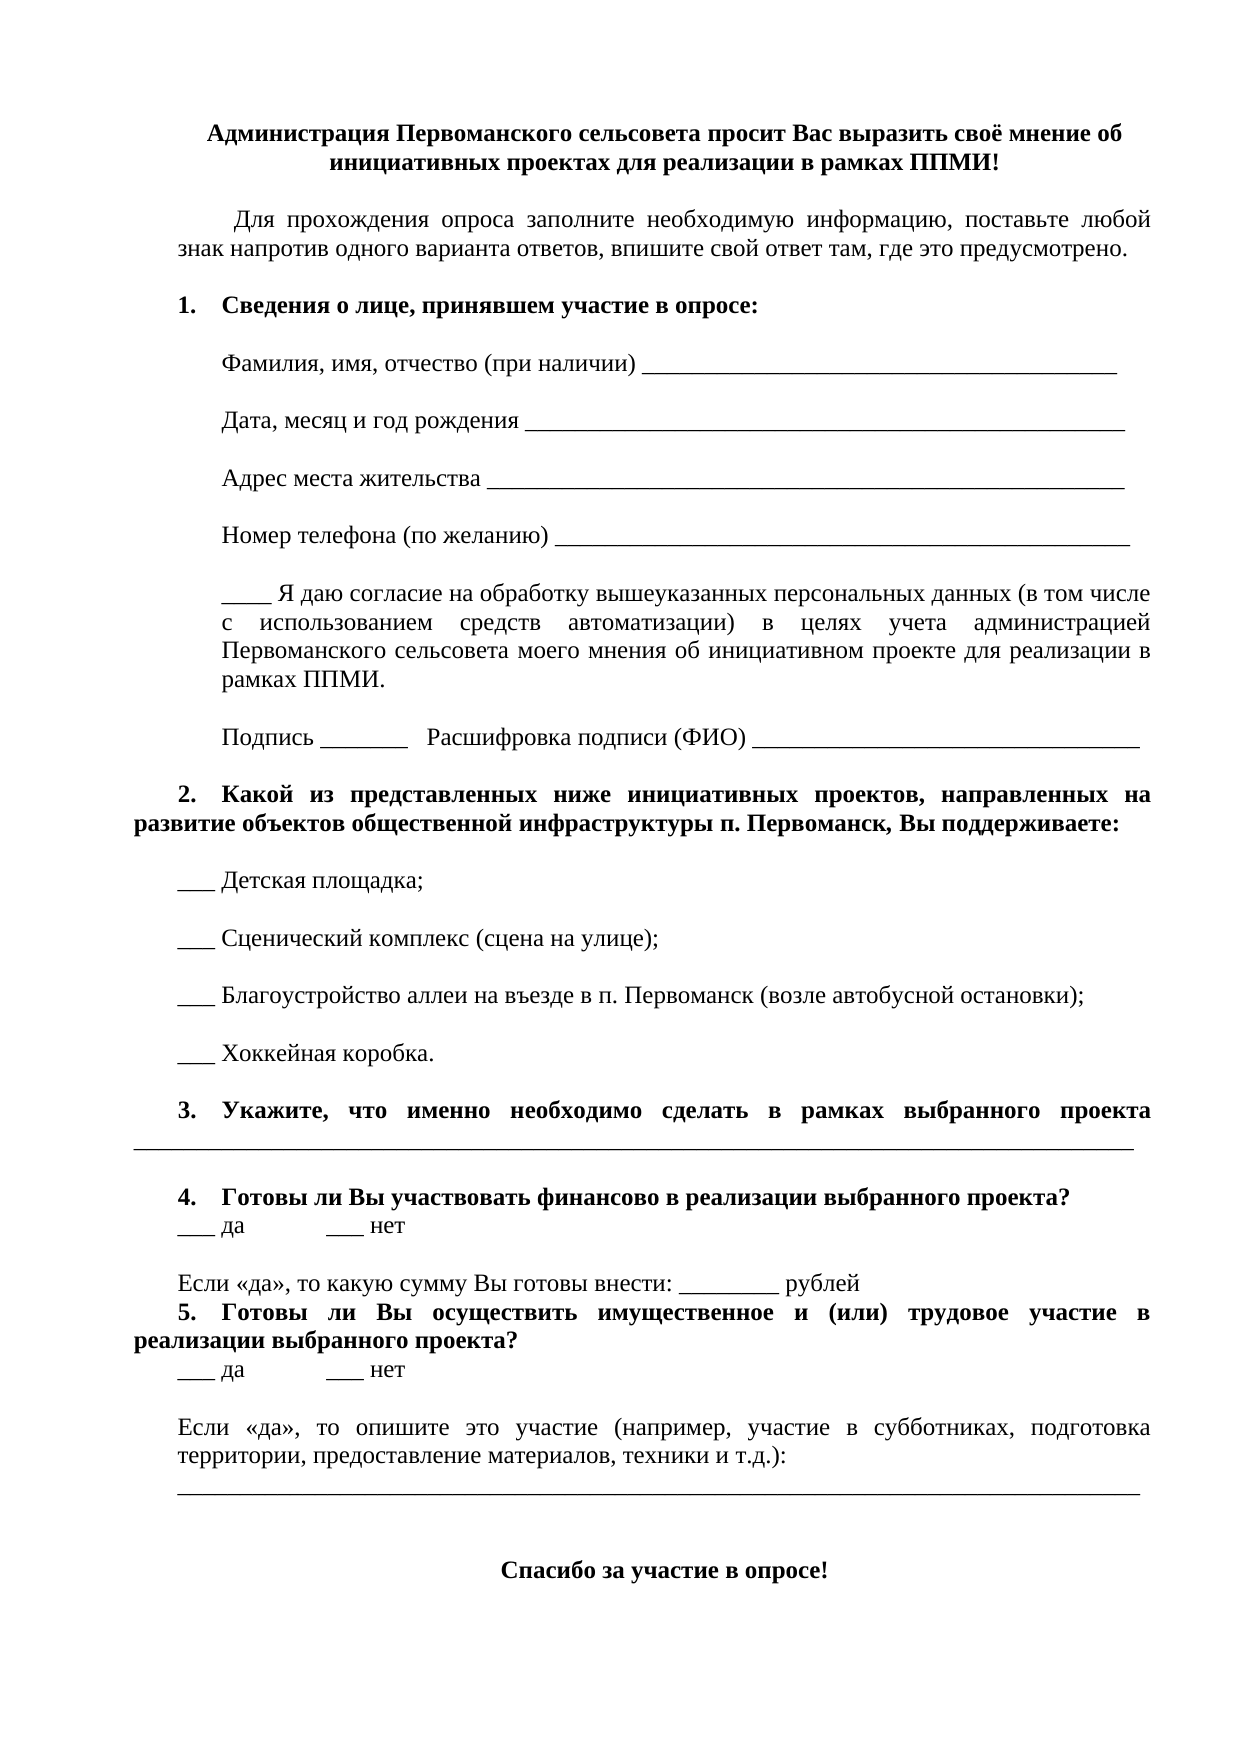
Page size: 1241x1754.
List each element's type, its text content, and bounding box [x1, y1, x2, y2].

list Сведения о лице, принявшем участие в опросе: [177, 291, 1152, 319]
text Если «да», то опишите это участие (например, участие в субботниках, подготовка территории, предоставление материалов, техники и т.д.): [177, 1412, 1152, 1469]
list Какой из представленных ниже инициативных проектов, направленных на развитие объектов общественной инфраструктуры п. Первоманск, Вы поддерживаете: [133, 779, 1152, 837]
list Укажите, что именно необходимо сделать в рамках выбранного проекта ________________________________________________________________________________ [133, 1096, 1152, 1153]
list Фамилия, имя, отчество (при наличии) ______________________________________ [221, 348, 1152, 377]
text Администрация Первоманского сельсовета просит Вас выразить своё мнение об инициативных проектах для реализации в рамках ППМИ! [177, 118, 1152, 176]
text ___ да ___ нет [177, 1211, 1152, 1239]
text _____________________________________________________________________________ [177, 1469, 1152, 1498]
list Подпись _______ Расшифровка подписи (ФИО) _______________________________ [221, 722, 1152, 751]
text Если «да», то какую сумму Вы готовы внести: ________ рублей [177, 1268, 1152, 1297]
list Готовы ли Вы осуществить имущественное и (или) трудовое участие в реализации выбранного проекта? [133, 1297, 1152, 1354]
list Дата, месяц и год рождения ________________________________________________ [221, 406, 1152, 434]
list Адрес места жительства ___________________________________________________ [221, 463, 1152, 492]
text ___ Хоккейная коробка. [177, 1038, 1152, 1067]
text ___ Сценический комплекс (сцена на улице); [177, 923, 1152, 952]
text ___ да ___ нет [177, 1354, 1152, 1383]
list Номер телефона (по желанию) ______________________________________________ [221, 521, 1152, 549]
text Для прохождения опроса заполните необходимую информацию, поставьте любой знак напротив одного варианта ответов, впишите свой ответ там, где это предусмотрено. [177, 204, 1152, 262]
list ____ Я даю согласие на обработку вышеуказанных персональных данных (в том числе с использованием средств автоматизации) в целях учета администрацией Первоманского сельсовета моего мнения об инициативном проекте для реализации в рамках ППМИ. [221, 578, 1152, 693]
list Готовы ли Вы участвовать финансово в реализации выбранного проекта? [133, 1182, 1152, 1211]
text Спасибо за участие в опросе! [177, 1556, 1152, 1584]
text ___ Детская площадка; [177, 866, 1152, 894]
text ___ Благоустройство аллеи на въезде в п. Первоманск (возле автобусной остановки); [177, 981, 1152, 1009]
